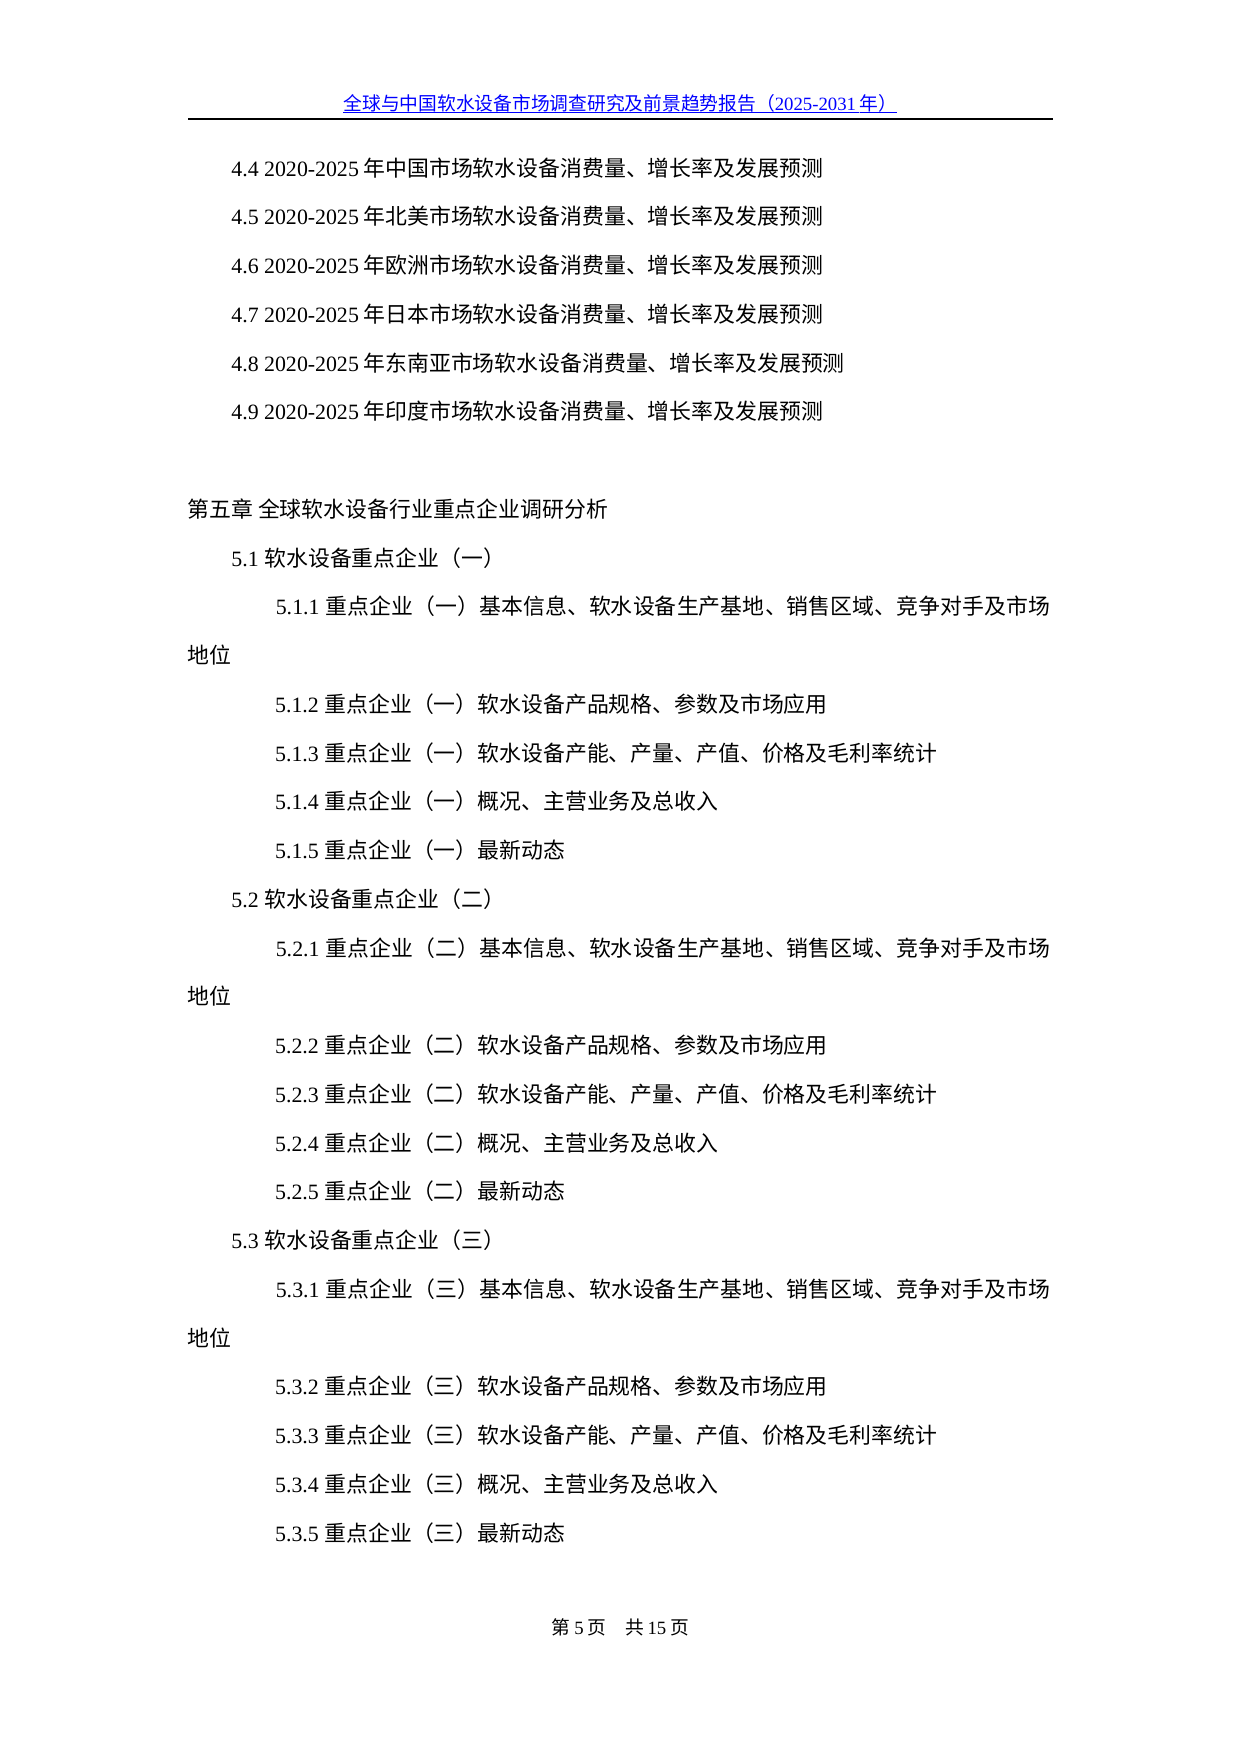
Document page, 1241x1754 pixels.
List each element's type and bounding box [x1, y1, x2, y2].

text [187, 150, 1053, 1548]
